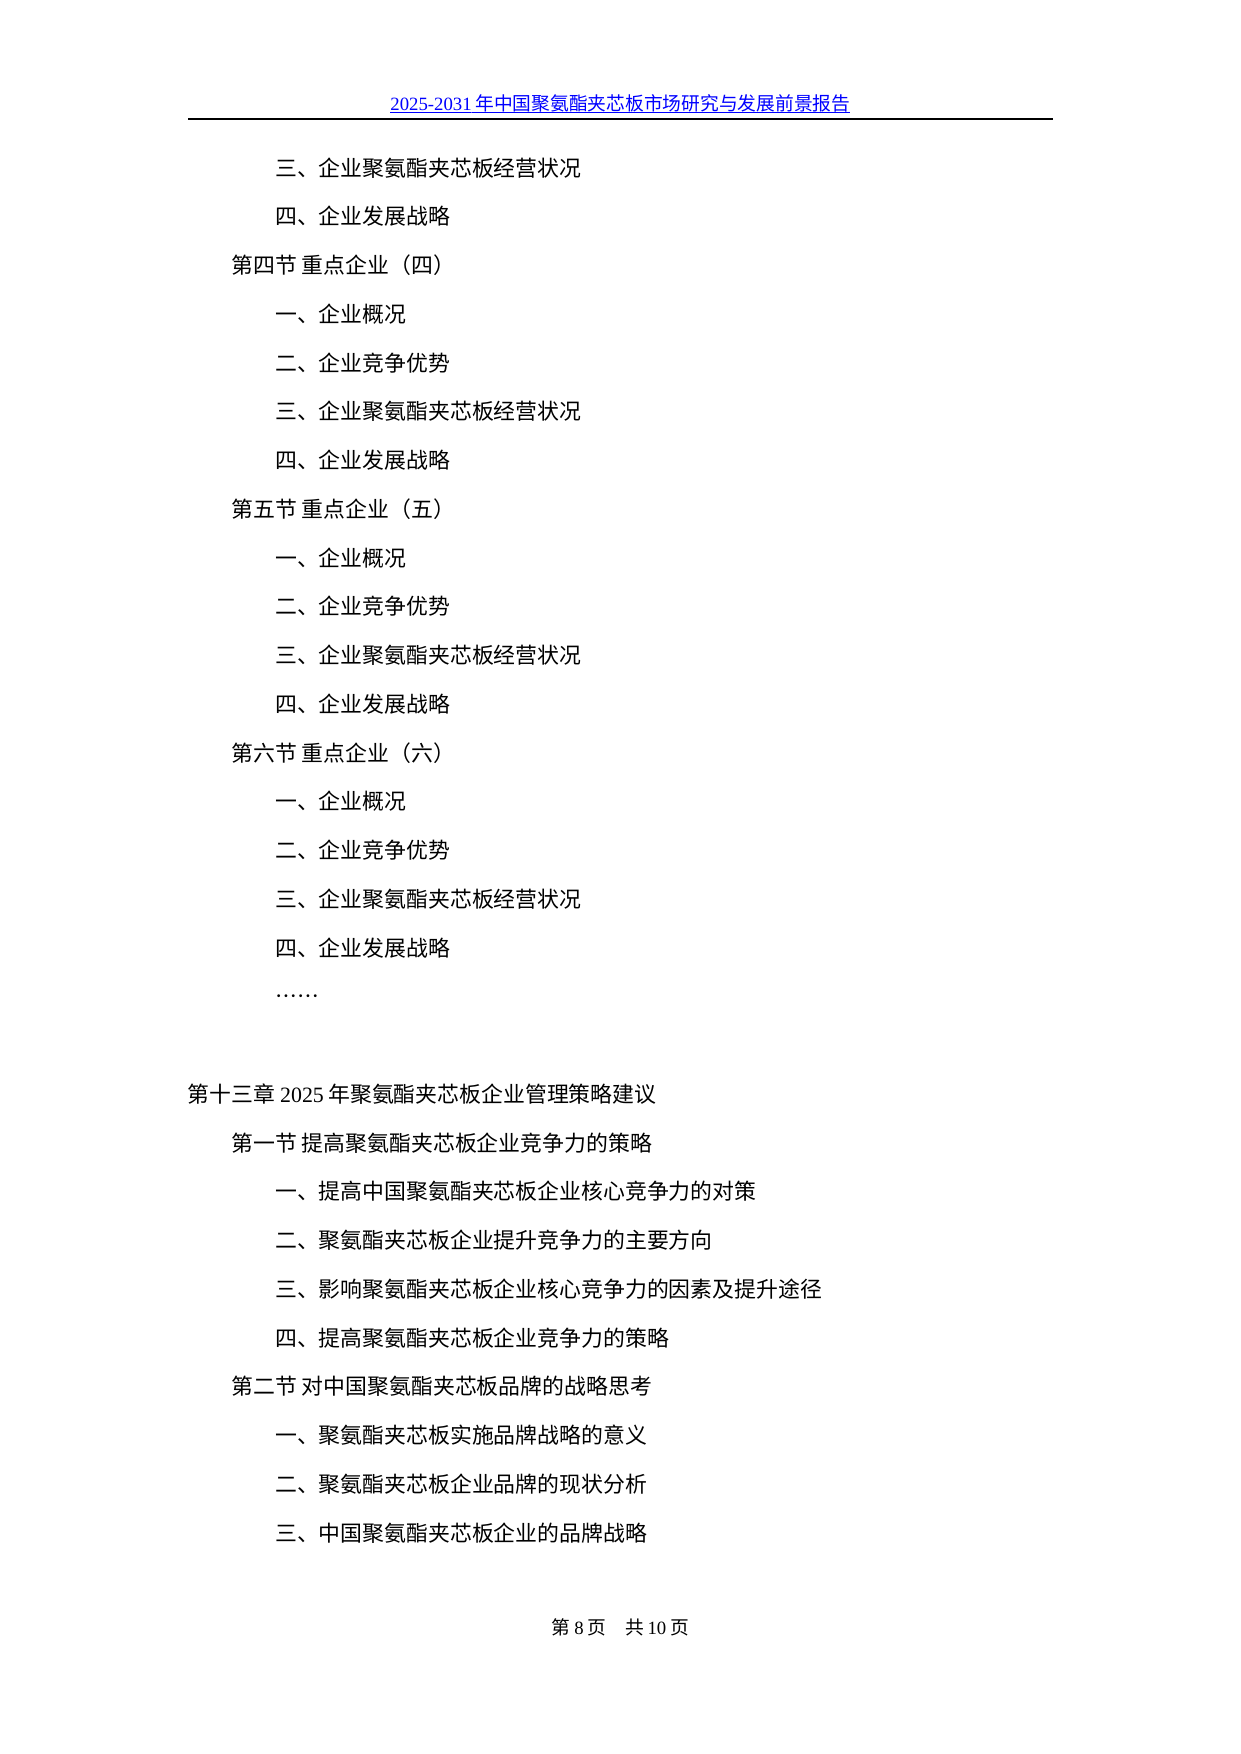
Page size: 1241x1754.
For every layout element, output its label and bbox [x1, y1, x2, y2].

text [187, 150, 1053, 1548]
